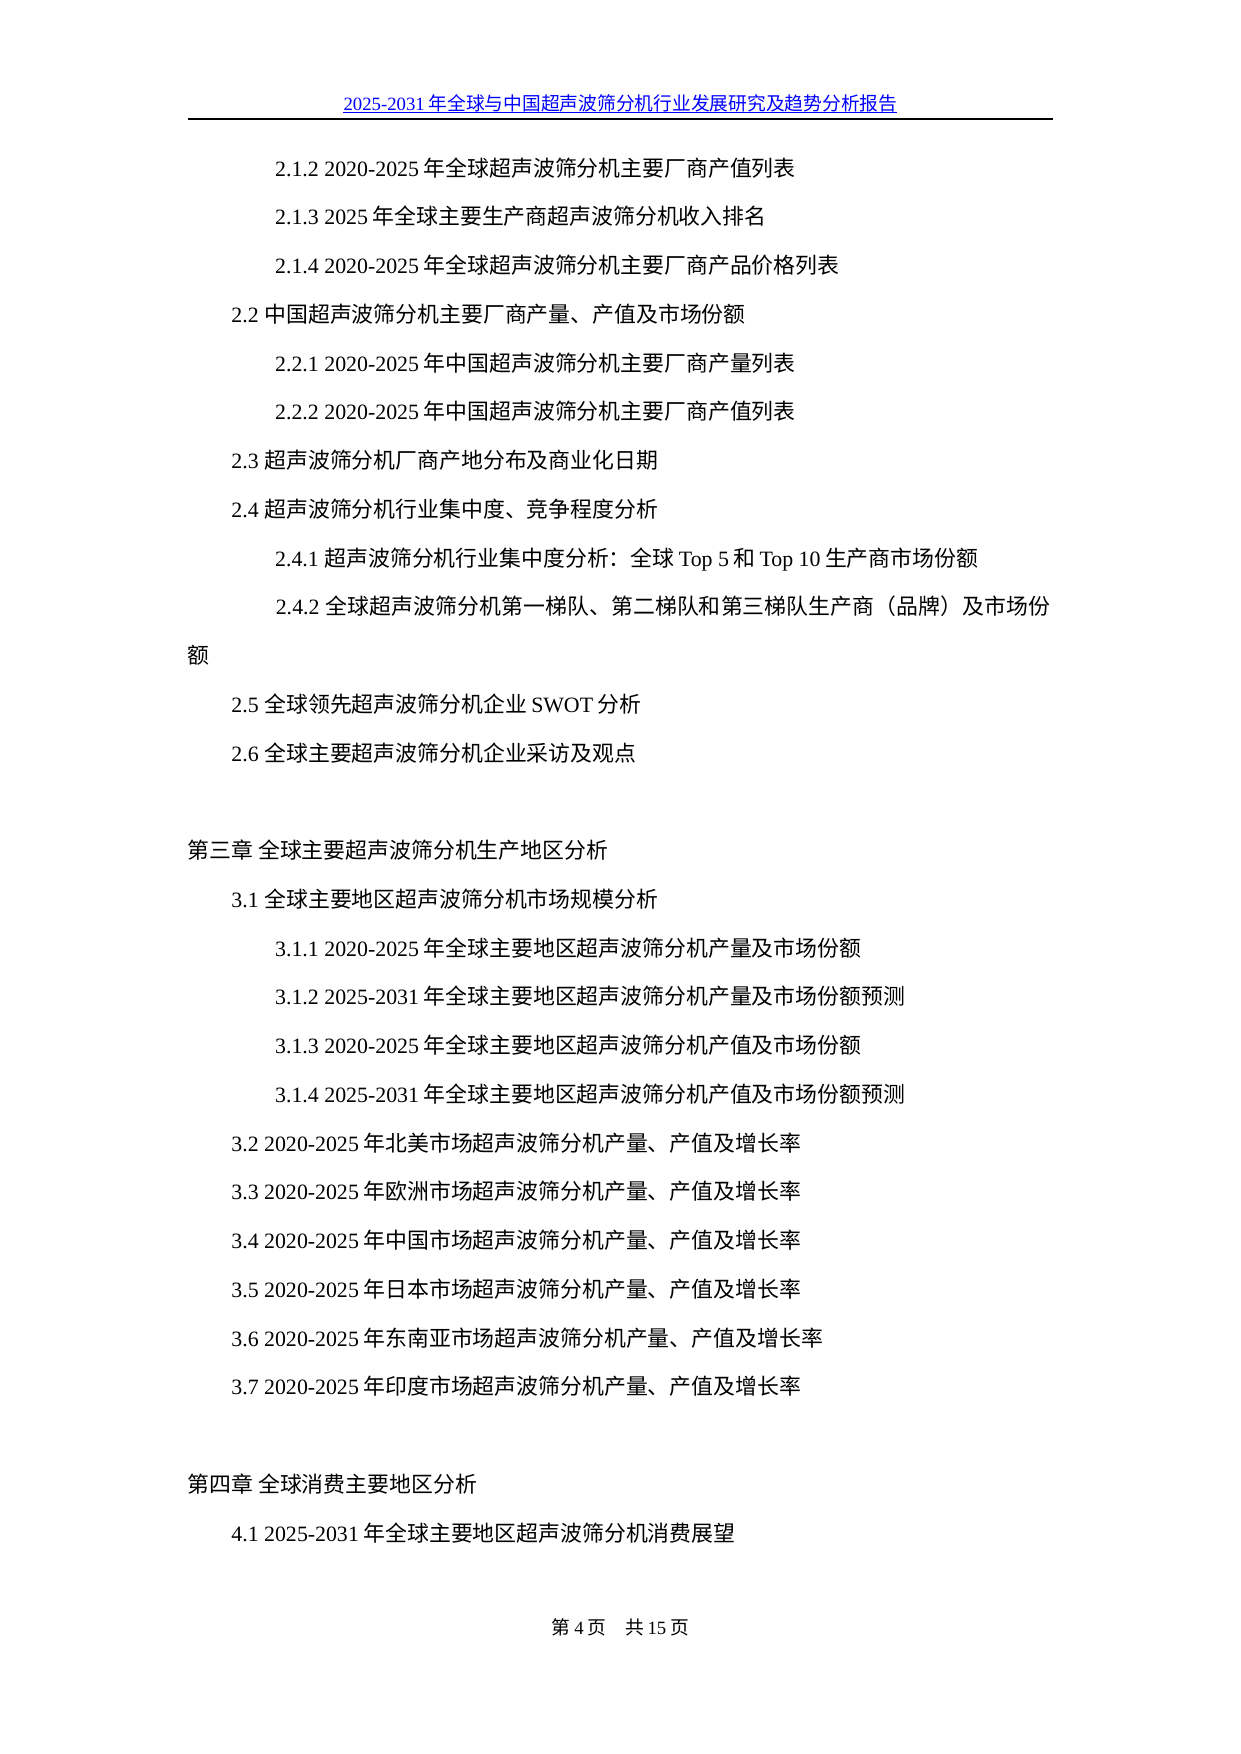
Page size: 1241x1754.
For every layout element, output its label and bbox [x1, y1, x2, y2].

text [187, 150, 1053, 1548]
